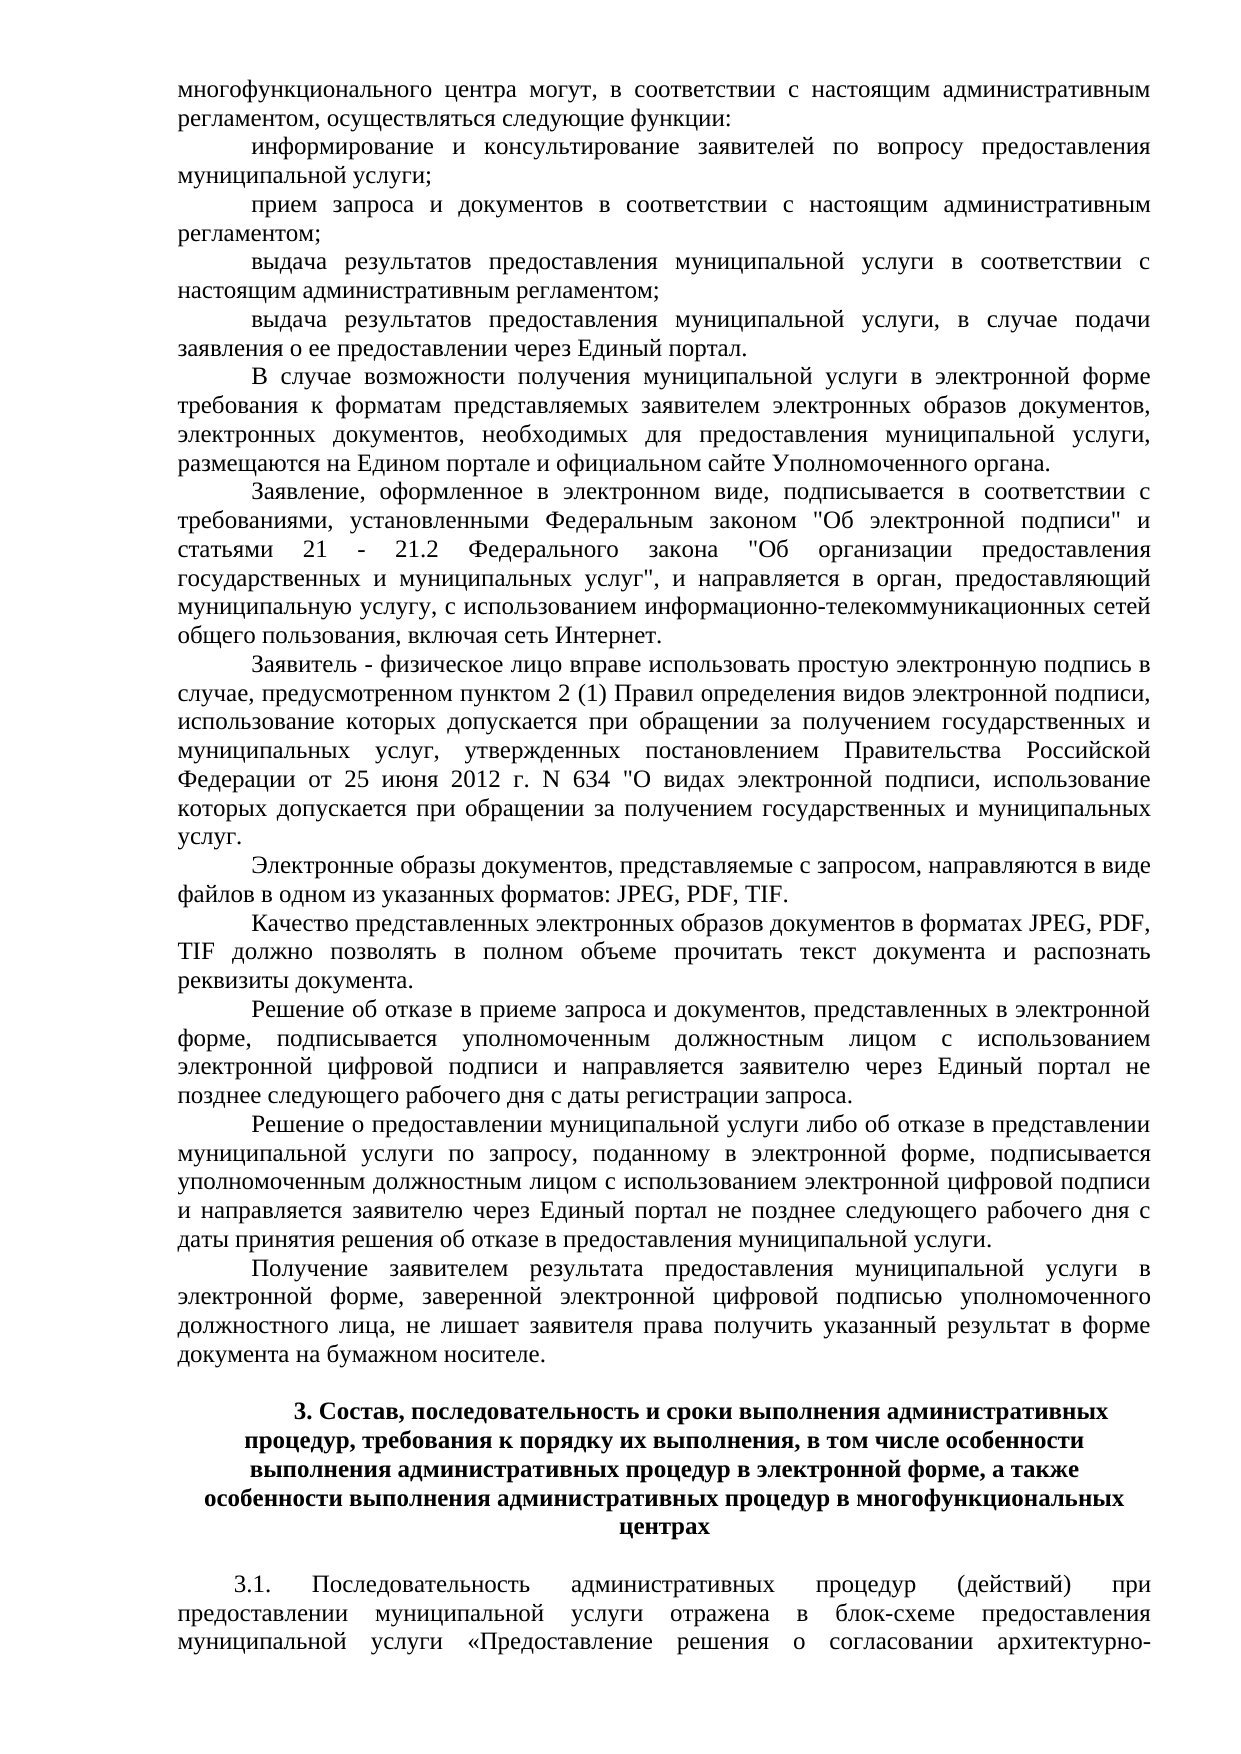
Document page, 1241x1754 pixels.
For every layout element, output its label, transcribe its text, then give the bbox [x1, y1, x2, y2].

text Получение заявителем результата предоставления муниципальной услуги в электронной форме, заверенной электронной цифровой подписью уполномоченного должностного лица, не лишает заявителя права получить указанный результат в форме документа на бумажном носителе. [177, 1253, 1152, 1368]
text Электронные образы документов, представляемые с запросом, направляются в виде файлов в одном из указанных форматов: JPEG, PDF, TIF. [177, 850, 1152, 908]
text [177, 74, 1152, 131]
text Решение о предоставлении муниципальной услуги либо об отказе в представлении муниципальной услуги по запросу, поданному в электронной форме, подписывается уполномоченным должностным лицом с использованием электронной цифровой подписи и направляется заявителю через Единый портал не позднее следующего рабочего дня с даты принятия решения об отказе в предоставления муниципальной услуги. [177, 1109, 1152, 1253]
text выдача результатов предоставления муниципальной услуги в соответствии с настоящим административным регламентом; [177, 246, 1152, 304]
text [177, 1569, 1152, 1655]
text прием запроса и документов в соответствии с настоящим административным регламентом; [177, 189, 1152, 246]
text информирование и консультирование заявителей по вопросу предоставления муниципальной услуги; [177, 131, 1152, 189]
text выдача результатов предоставления муниципальной услуги, в случае подачи заявления о ее предоставлении через Единый портал. [177, 304, 1152, 361]
text 3. Состав, последовательность и сроки выполнения административных процедур, требования к порядку их выполнения, в том числе особенности выполнения административных процедур в электронной форме, а также особенности выполнения административных процедур в многофункциональных центрах [177, 1396, 1152, 1540]
text Качество представленных электронных образов документов в форматах JPEG, PDF, TIF должно позволять в полном объеме прочитать текст документа и распознать реквизиты документа. [177, 908, 1152, 994]
text Заявитель - физическое лицо вправе использовать простую электронную подпись в случае, предусмотренном пунктом 2 (1) Правил определения видов электронной подписи, использование которых допускается при обращении за получением государственных и муниципальных услуг, утвержденных постановлением Правительства Российской Федерации от 25 июня 2012 г. N 634 "О видах электронной подписи, использование которых допускается при обращении за получением государственных и муниципальных услуг. [177, 649, 1152, 850]
text Заявление, оформленное в электронном виде, подписывается в соответствии с требованиями, установленными Федеральным законом "Об электронной подписи" и статьями 21 - 21.2 Федерального закона "Об организации предоставления государственных и муниципальных услуг", и направляется в орган, предоставляющий муниципальную услугу, с использованием информационно-телекоммуникационных сетей общего пользования, включая сеть Интернет. [177, 476, 1152, 649]
text Решение об отказе в приеме запроса и документов, представленных в электронной форме, подписывается уполномоченным должностным лицом с использованием электронной цифровой подписи и направляется заявителю через Единый портал не позднее следующего рабочего дня с даты регистрации запроса. [177, 994, 1152, 1109]
text В случае возможности получения муниципальной услуги в электронной форме требования к форматам представляемых заявителем электронных образов документов, электронных документов, необходимых для предоставления муниципальной услуги, размещаются на Едином портале и официальном сайте Уполномоченного органа. [177, 361, 1152, 476]
